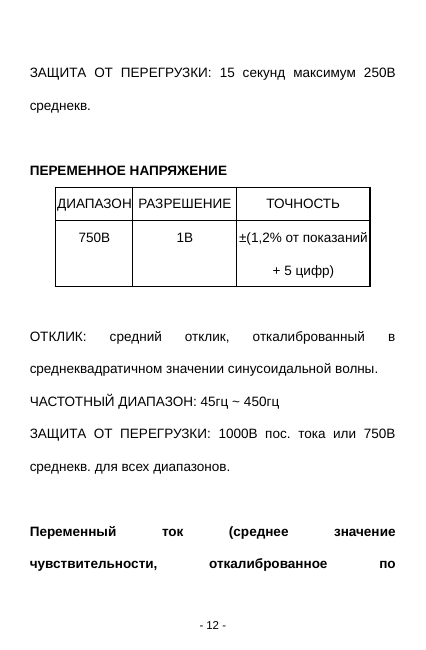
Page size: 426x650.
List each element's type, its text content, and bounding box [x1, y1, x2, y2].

text ОТКЛИК: средний отклик, откалиброванный в среднеквадратичном значении синусоидальной волны. [29, 320, 396, 385]
table_cell 750В [56, 221, 132, 286]
text ЗАЩИТА ОТ ПЕРЕГРУЗКИ: 1000В пос. тока или 750В среднекв. для всех диапазонов. [29, 417, 396, 482]
table_header РАЗРЕШЕНИЕ [133, 188, 236, 220]
subtitle ПЕРЕМЕННОЕ НАПРЯЖЕНИЕ [29, 154, 396, 187]
table_header ДИАПАЗОН [56, 188, 132, 220]
table_cell ±(1,2% от показаний + 5 цифр) [237, 221, 369, 286]
text ЧАСТОТНЫЙ ДИАПАЗОН: 45гц ~ 450гц [29, 385, 396, 417]
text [29, 515, 396, 580]
table_header ТОЧНОСТЬ [237, 188, 369, 220]
table_cell 1В [133, 221, 236, 286]
text ЗАЩИТА ОТ ПЕРЕГРУЗКИ: 15 секунд максимум 250В среднекв. [29, 57, 396, 122]
